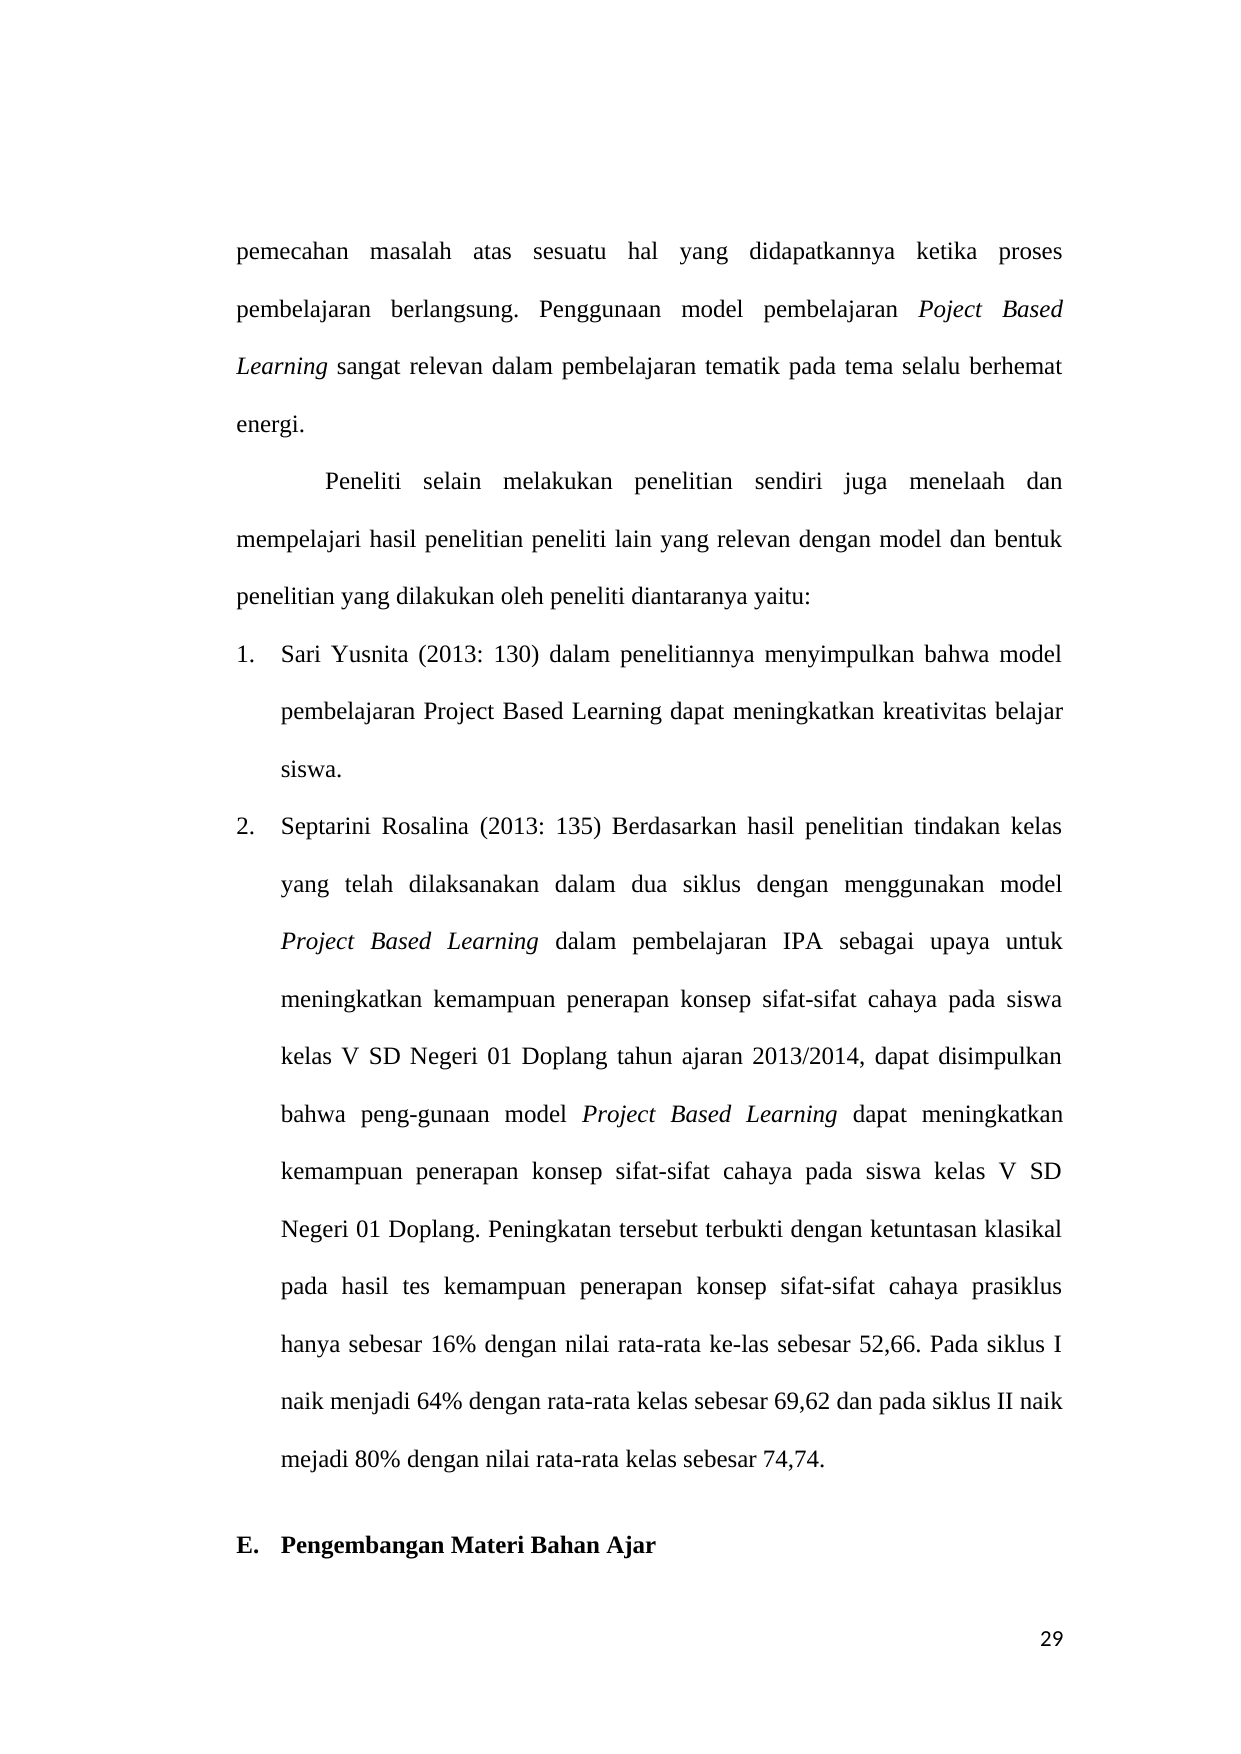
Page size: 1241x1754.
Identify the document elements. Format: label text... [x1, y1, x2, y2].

list Sari Yusnita (2013: 130) dalam penelitiannya menyimpulkan bahwa model pembelajaran Project Based Learning dapat meningkatkan kreativitas belajar siswa. [236, 639, 1063, 782]
list Septarini Rosalina (2013: 135) Berdasarkan hasil penelitian tindakan kelas yang telah dilaksanakan dalam dua siklus dengan menggunakan model Project Based Learning dalam pembelajaran IPA sebagai upaya untuk meningkatkan kemampuan penerapan konsep sifat-sifat cahaya pada siswa kelas V SD Negeri 01 Doplang tahun ajaran 2013/2014, dapat disimpulkan bahwa peng-gunaan model Project Based Learning dapat meningkatkan kemampuan penerapan konsep sifat-sifat cahaya pada siswa kelas V SD Negeri 01 Doplang. Peningkatan tersebut terbukti dengan ketuntasan klasikal pada hasil tes kemampuan penerapan konsep sifat-sifat cahaya prasiklus hanya sebesar 16% dengan nilai rata-rata ke-las sebesar 52,66. Pada siklus I naik menjadi 64% dengan rata-rata kelas sebesar 69,62 dan pada siklus II naik mejadi 80% dengan nilai rata-rata kelas sebesar 74,74. [236, 811, 1063, 1472]
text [236, 236, 1063, 437]
text Peneliti selain melakukan penelitian sendiri juga menelaah dan mempelajari hasil penelitian peneliti lain yang relevan dengan model dan bentuk penelitian yang dilakukan oleh peneliti diantaranya yaitu: [236, 466, 1063, 610]
list Pengembangan Materi Bahan Ajar [236, 1530, 1063, 1559]
